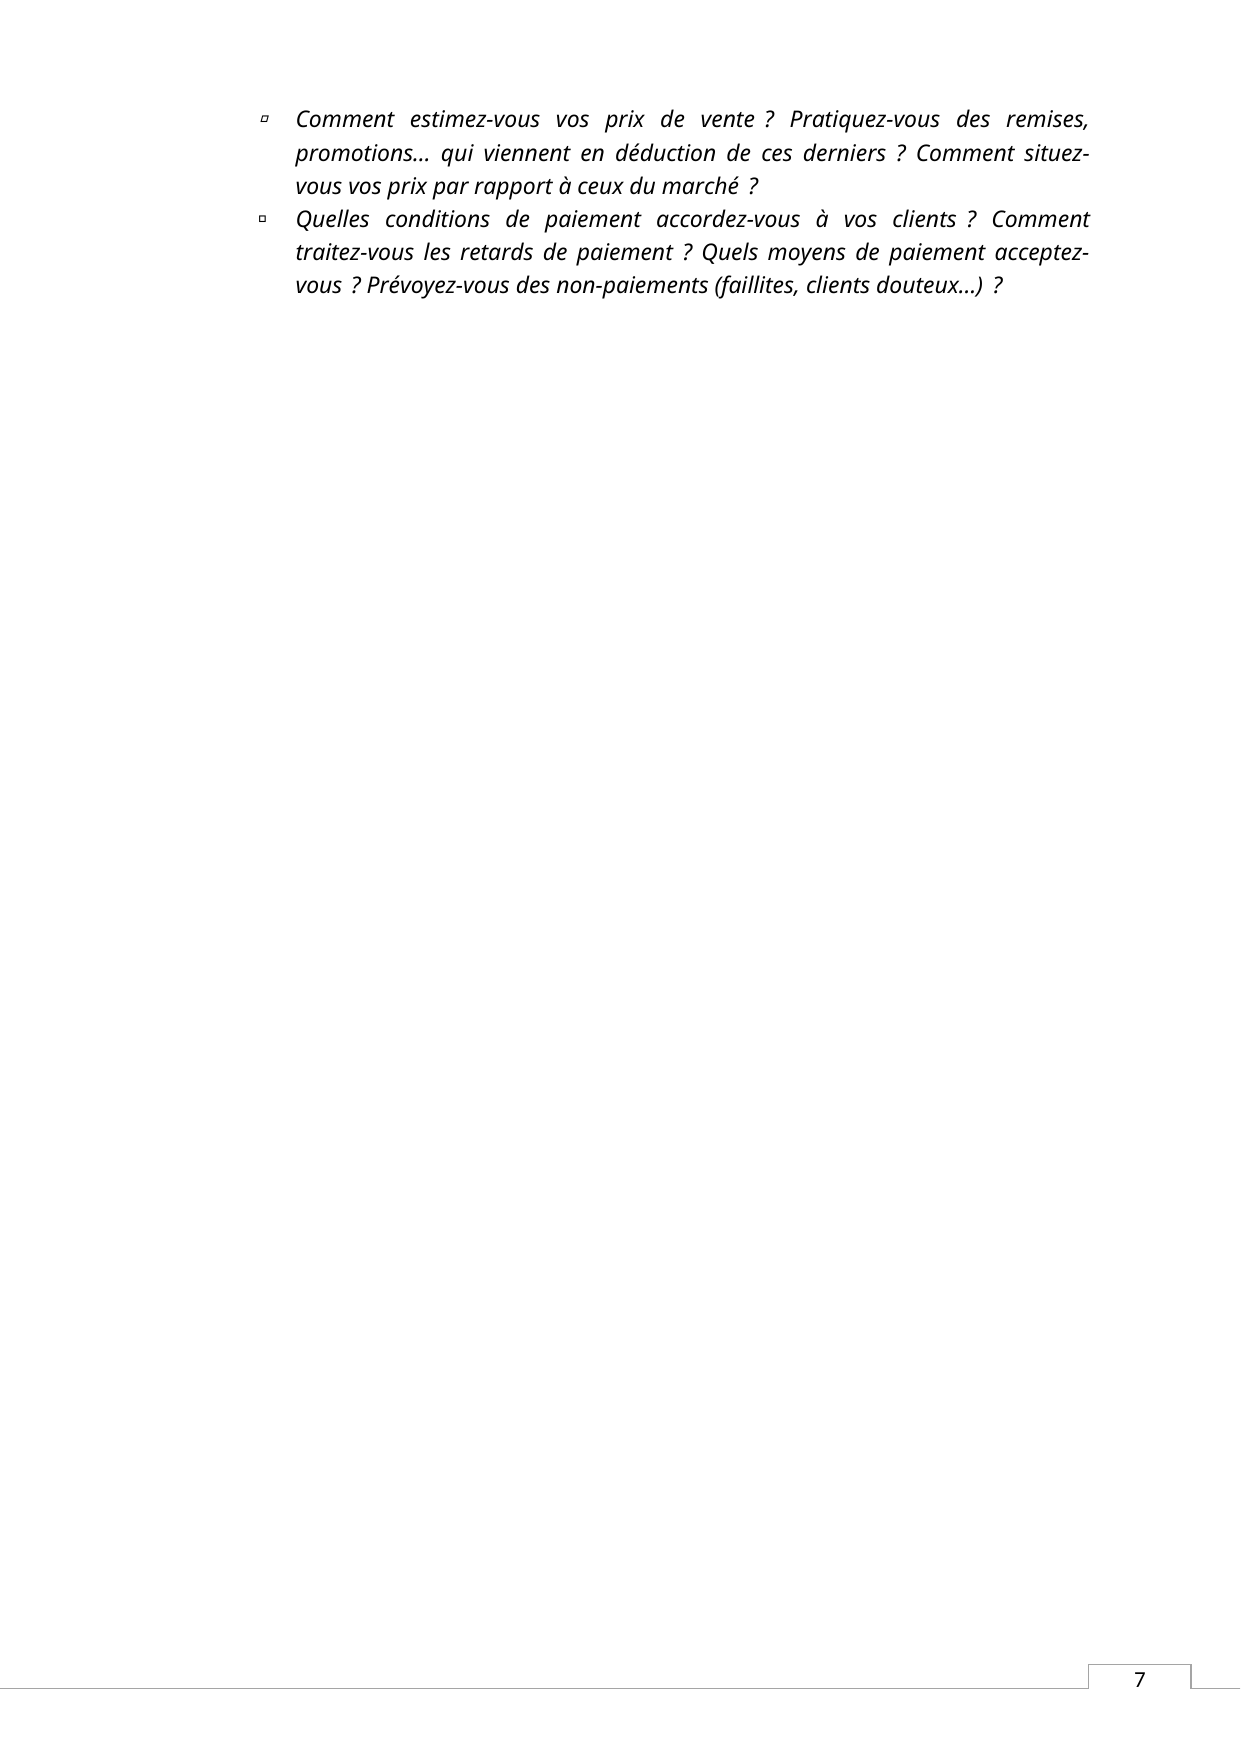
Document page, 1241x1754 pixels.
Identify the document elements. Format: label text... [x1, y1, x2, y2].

list Comment estimez-vous vos prix de vente ? Pratiquez-vous des remises, promotions… qui viennent en déduction de ces derniers ? Comment situez-vous vos prix par rapport à ceux du marché ? [258, 103, 1093, 201]
list Quelles conditions de paiement accordez-vous à vos clients ? Comment traitez-vous les retards de paiement ? Quels moyens de paiement acceptez-vous ? Prévoyez-vous des non-paiements (faillites, clients douteux…) ? [258, 203, 1093, 300]
